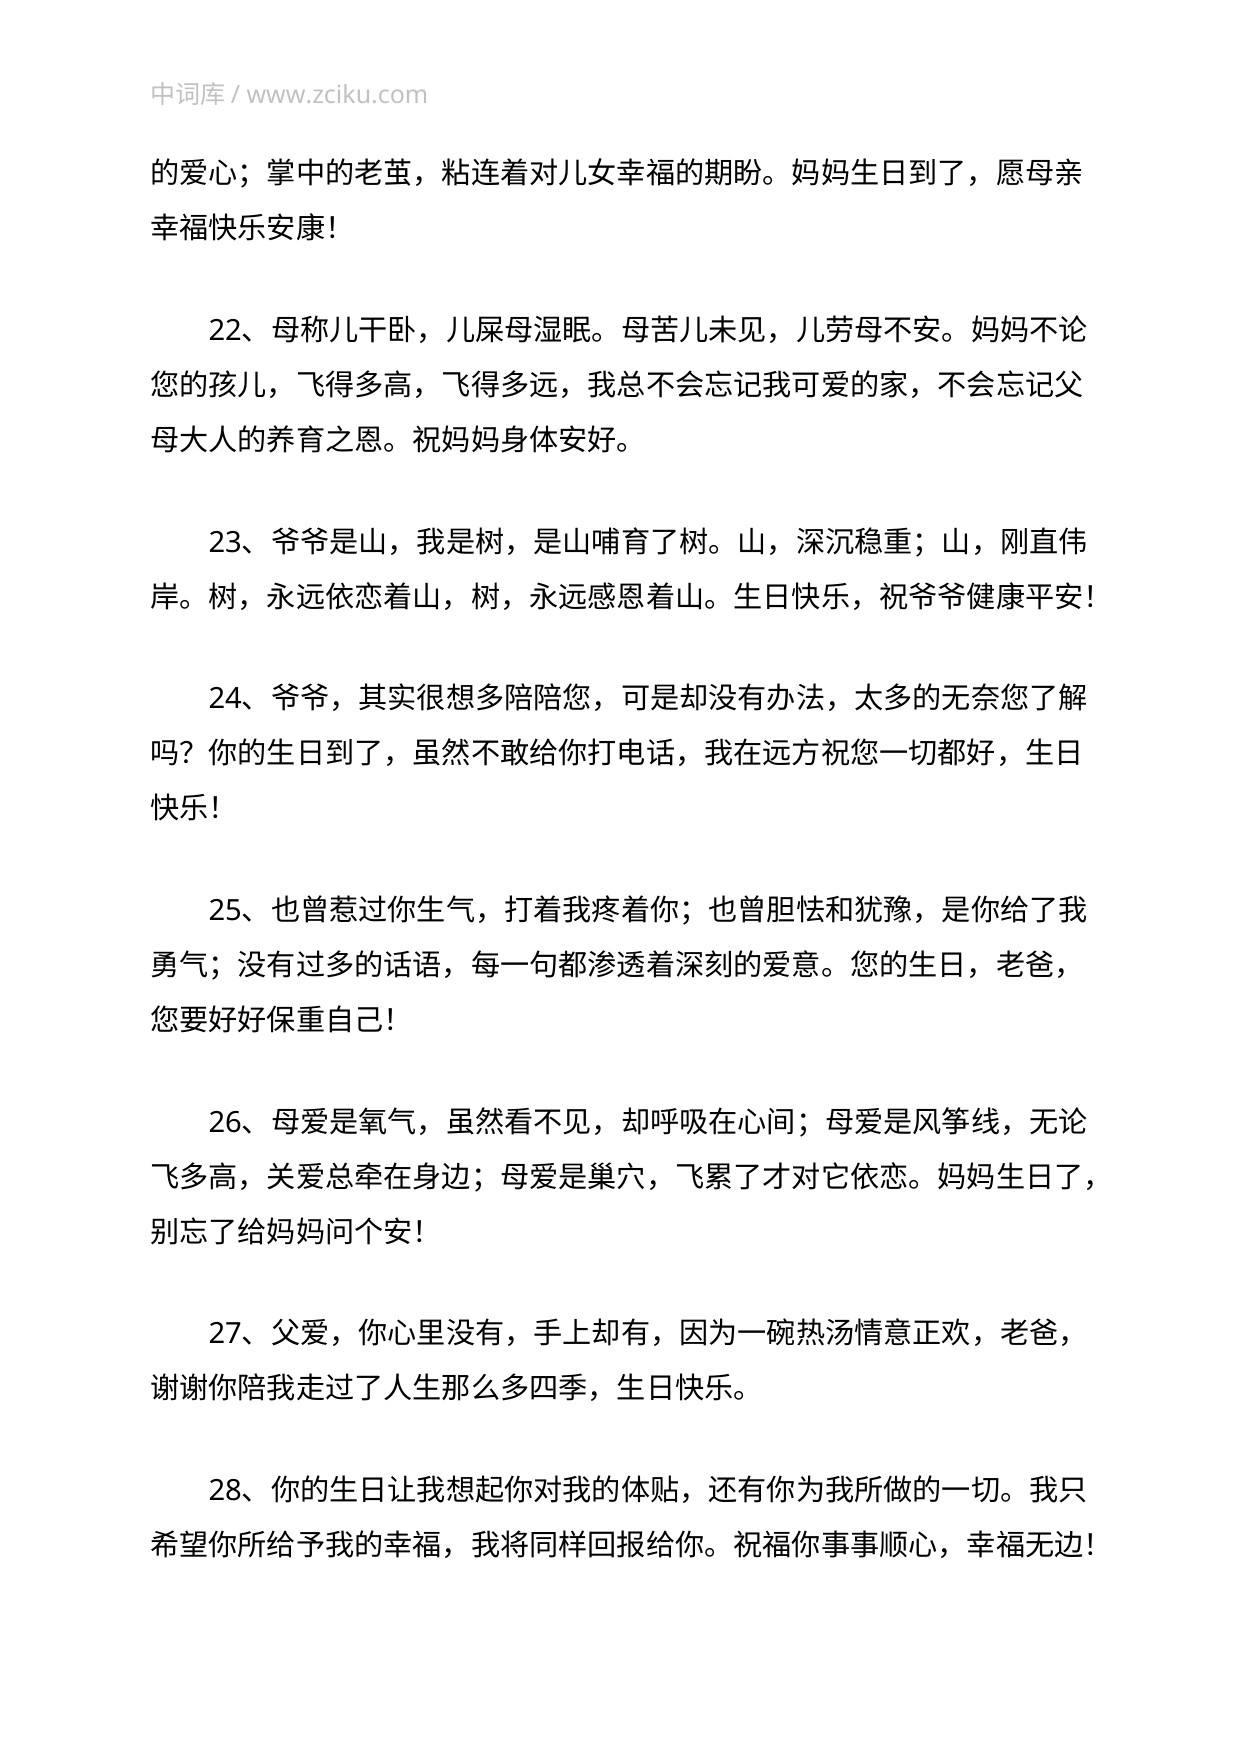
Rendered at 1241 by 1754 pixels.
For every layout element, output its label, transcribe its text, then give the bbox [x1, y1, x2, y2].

text 26、母爱是氧气，虽然看不见，却呼吸在心间；母爱是风筝线，无论飞多高，关爱总牵在身边；母爱是巢穴，飞累了才对它依恋。妈妈生日了，别忘了给妈妈问个安！ [150, 1098, 1090, 1251]
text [150, 150, 1090, 247]
text 24、爷爷，其实很想多陪陪您，可是却没有办法，太多的无奈您了解吗？你的生日到了，虽然不敢给你打电话，我在远方祝您一切都好，生日快乐！ [150, 675, 1090, 827]
text 28、你的生日让我想起你对我的体贴，还有你为我所做的一切。我只希望你所给予我的幸福，我将同样回报给你。祝福你事事顺心，幸福无边！ [150, 1467, 1090, 1564]
text 22、母称儿干卧，儿屎母湿眠。母苦儿未见，儿劳母不安。妈妈不论您的孩儿，飞得多高，飞得多远，我总不会忘记我可爱的家，不会忘记父母大人的养育之恩。祝妈妈身体安好。 [150, 307, 1090, 459]
text 25、也曾惹过你生气，打着我疼着你；也曾胆怯和犹豫，是你给了我勇气；没有过多的话语，每一句都渗透着深刻的爱意。您的生日，老爸，您要好好保重自己！ [150, 887, 1090, 1039]
text 27、父爱，你心里没有，手上却有，因为一碗热汤情意正欢，老爸，谢谢你陪我走过了人生那么多四季，生日快乐。 [150, 1310, 1090, 1407]
text 23、爷爷是山，我是树，是山哺育了树。山，深沉稳重；山，刚直伟岸。树，永远依恋着山，树，永远感恩着山。生日快乐，祝爷爷健康平安！ [150, 518, 1090, 616]
